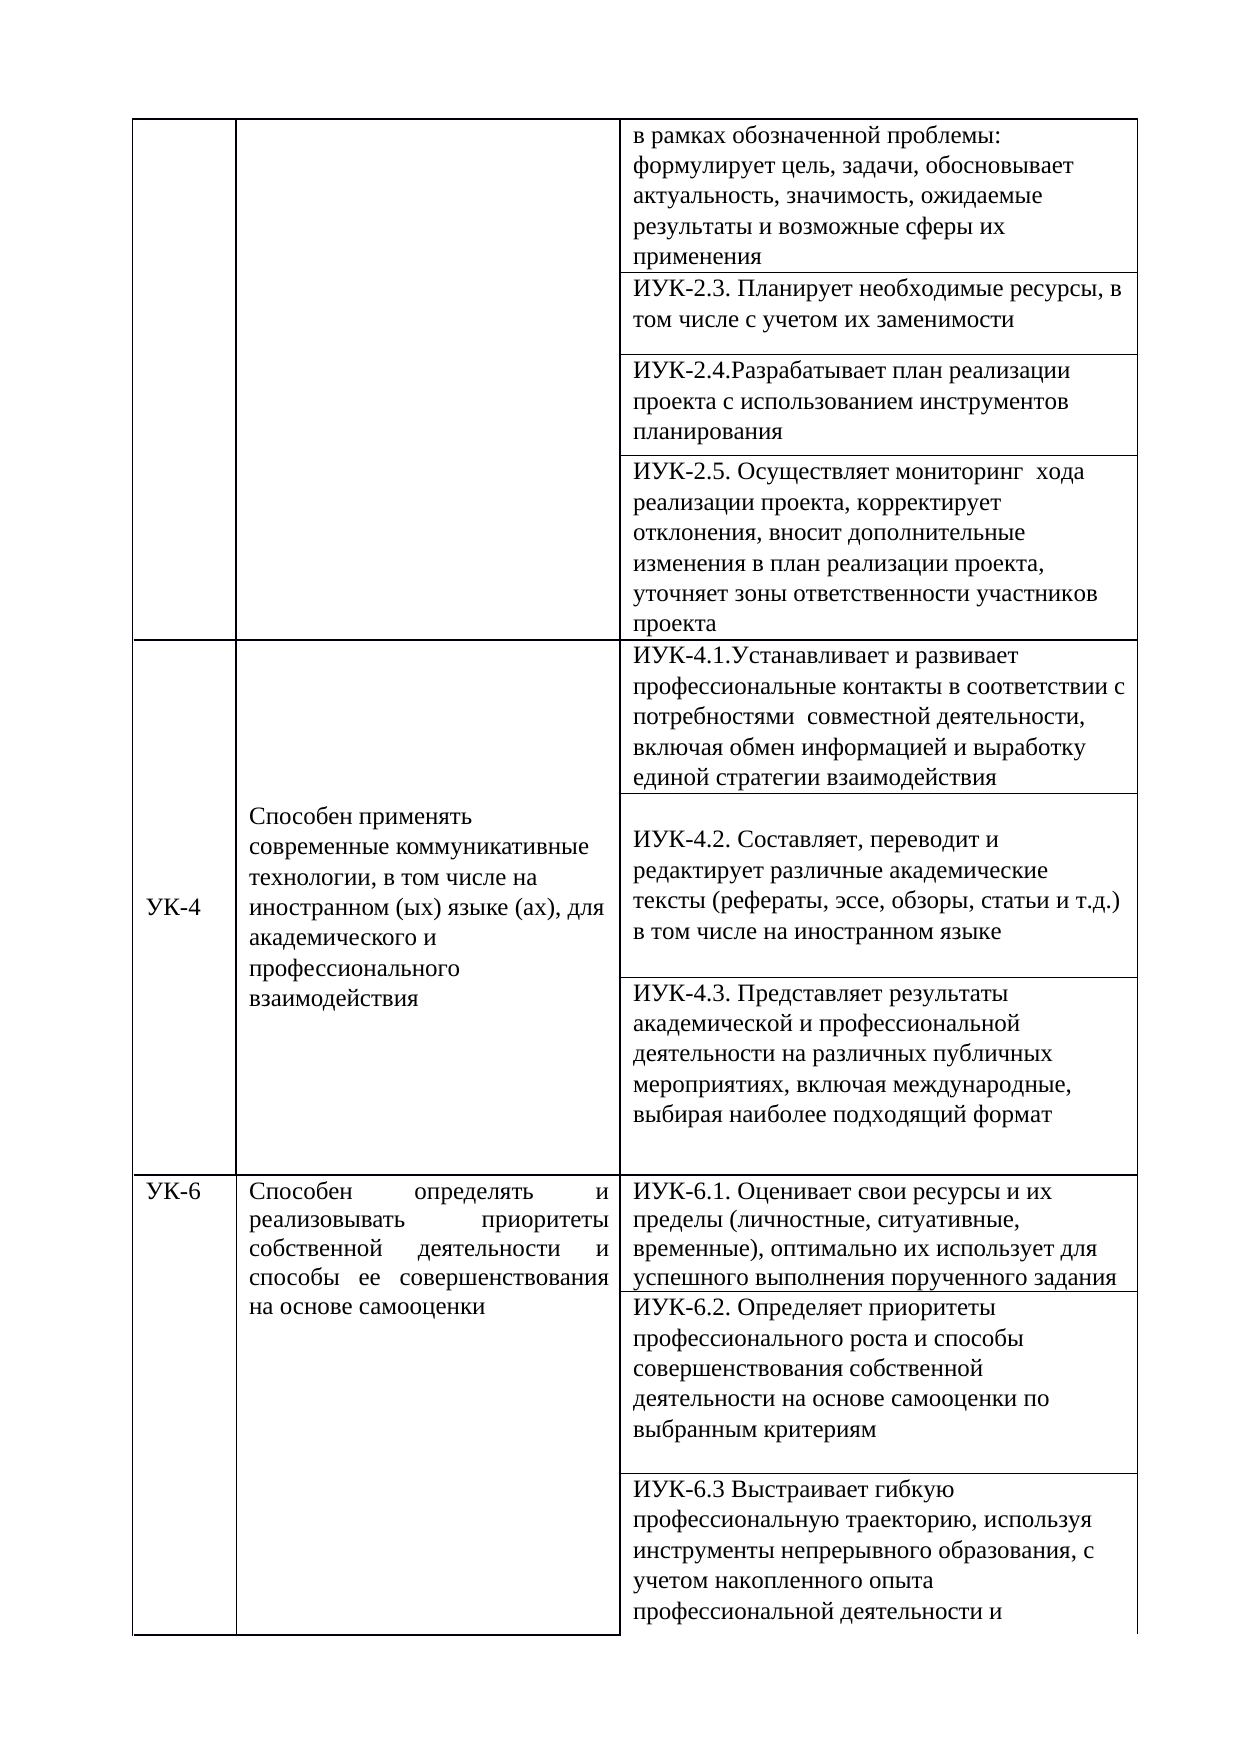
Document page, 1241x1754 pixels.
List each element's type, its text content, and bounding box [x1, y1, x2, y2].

table_cell ИУК-2.5. Осуществляет мониторинг хода реализации проекта, корректирует отклонения, вносит дополнительные изменения в план реализации проекта, уточняет зоны ответственности участников проекта [621, 456, 1137, 639]
table_cell ИУК-2.3. Планирует необходимые ресурсы, в том числе с учетом их заменимости [621, 273, 1137, 354]
table_cell ИУК-2.4.Разрабатывает план реализации проекта с использованием инструментов планирования [621, 355, 1137, 455]
table_cell ИУК-6.1. Оценивает свои ресурсы и их пределы (личностные, ситуативные, временные), оптимально их использует для успешного выполнения порученного задания [621, 1176, 1137, 1291]
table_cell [621, 1474, 1137, 1634]
table_cell ИУК-6.2. Определяет приоритеты профессионального роста и способы совершенствования собственной деятельности на основе самооценки по выбранным критериям [621, 1292, 1137, 1473]
table_cell ИУК-4.1.Устанавливает и развивает профессиональные контакты в соответствии с потребностями совместной деятельности, включая обмен информацией и выработку единой стратегии взаимодействия [621, 641, 1137, 792]
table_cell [621, 120, 1137, 272]
table_cell УК-6 [133, 1175, 236, 1634]
table_cell ИУК-4.3. Представляет результаты академической и профессиональной деятельности на различных публичных мероприятиях, включая международные, выбирая наиболее подходящий формат [621, 978, 1137, 1174]
table_cell Способен применять современные коммуникативные технологии, в том числе на иностранном (ых) языке (ах), для академического и профессионального взаимодействия [237, 641, 619, 1174]
table_cell УК-4 [133, 640, 235, 1174]
table_cell Способен определять и реализовывать приоритеты собственной деятельности и способы ее совершенствования на основе самооценки [237, 1176, 619, 1634]
table_cell ИУК-4.2. Составляет, переводит и редактирует различные академические тексты (рефераты, эссе, обзоры, статьи и т.д.) в том числе на иностранном языке [621, 794, 1137, 977]
